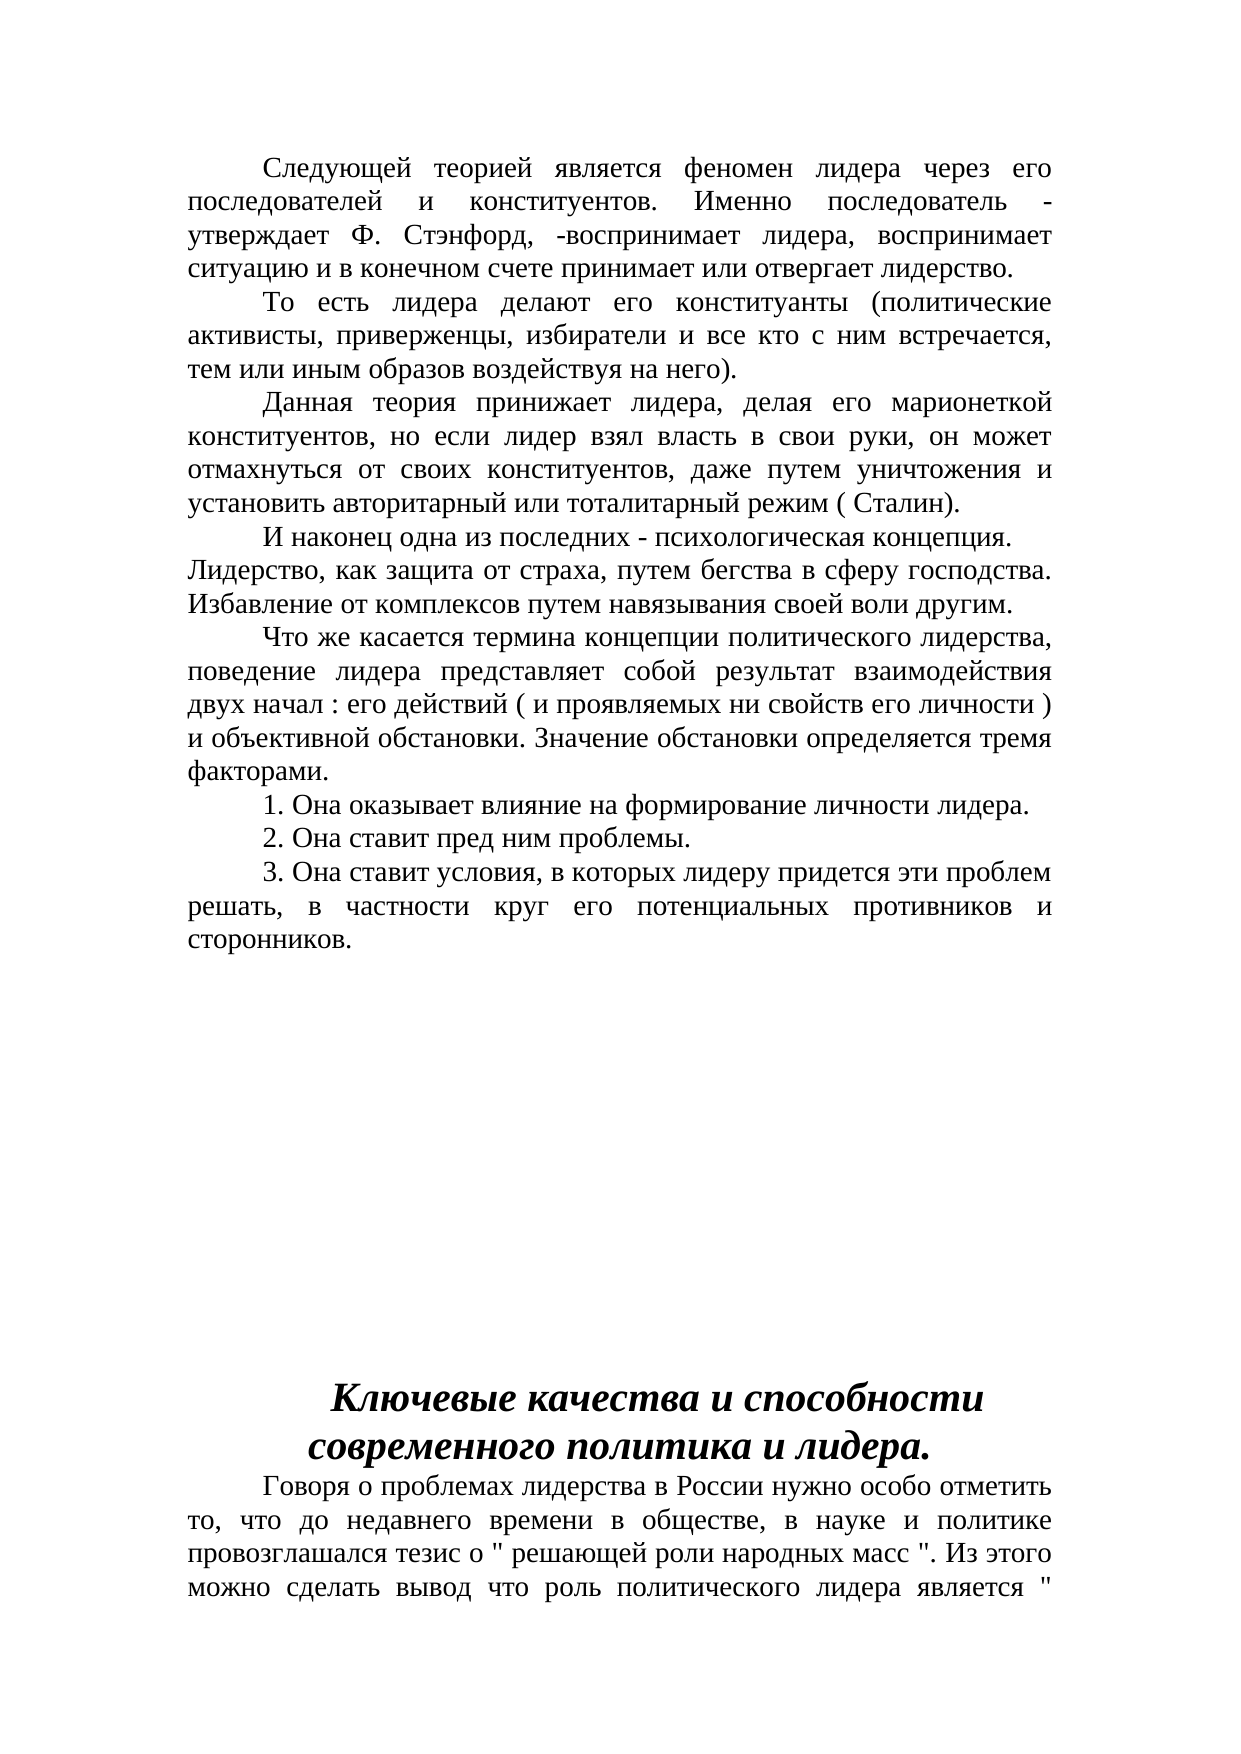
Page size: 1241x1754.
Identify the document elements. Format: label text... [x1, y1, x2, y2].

text Что же касается термина концепции политического лидерства, поведение лидера представляет собой результат взаимодействия двух начал : его действий ( и проявляемых ни свойств его личности ) и объективной обстановки. Значение обстановки определяется тремя факторами. [187, 619, 1053, 787]
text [187, 1469, 1053, 1603]
text Лидерство, как защита от страха, путем бегства в сферу господства. Избавление от комплексов путем навязывания своей воли другим. [187, 552, 1053, 619]
text Данная теория принижает лидера, делая его марионеткой конституентов, но если лидер взял власть в свои руки, он может отмахнуться от своих конституентов, даже путем уничтожения и установить авторитарный или тоталитарный режим ( Сталин). [187, 385, 1053, 519]
text 2. Она ставит пред ним проблемы. [187, 821, 1053, 854]
text И наконец одна из последних - психологическая концепция. [187, 519, 1053, 552]
text Следующей теорией является феномен лидера через его последователей и конституентов. Именно последователь - утверждает Ф. Стэнфорд, -воспринимает лидера, воспринимает ситуацию и в конечном счете принимает или отвергает лидерство. [187, 150, 1053, 284]
text 3. Она ставит условия, в которых лидеру придется эти проблем решать, в частности круг его потенциальных противников и сторонников. [187, 854, 1053, 955]
text То есть лидера делают его конституанты (политические активисты, приверженцы, избиратели и все кто с ним встречается, тем или иным образов воздействуя на него). [187, 284, 1053, 385]
text 1. Она оказывает влияние на формирование личности лидера. [187, 787, 1053, 821]
text Ключевые качества и способности современного политика и лидера. [187, 1373, 1053, 1469]
